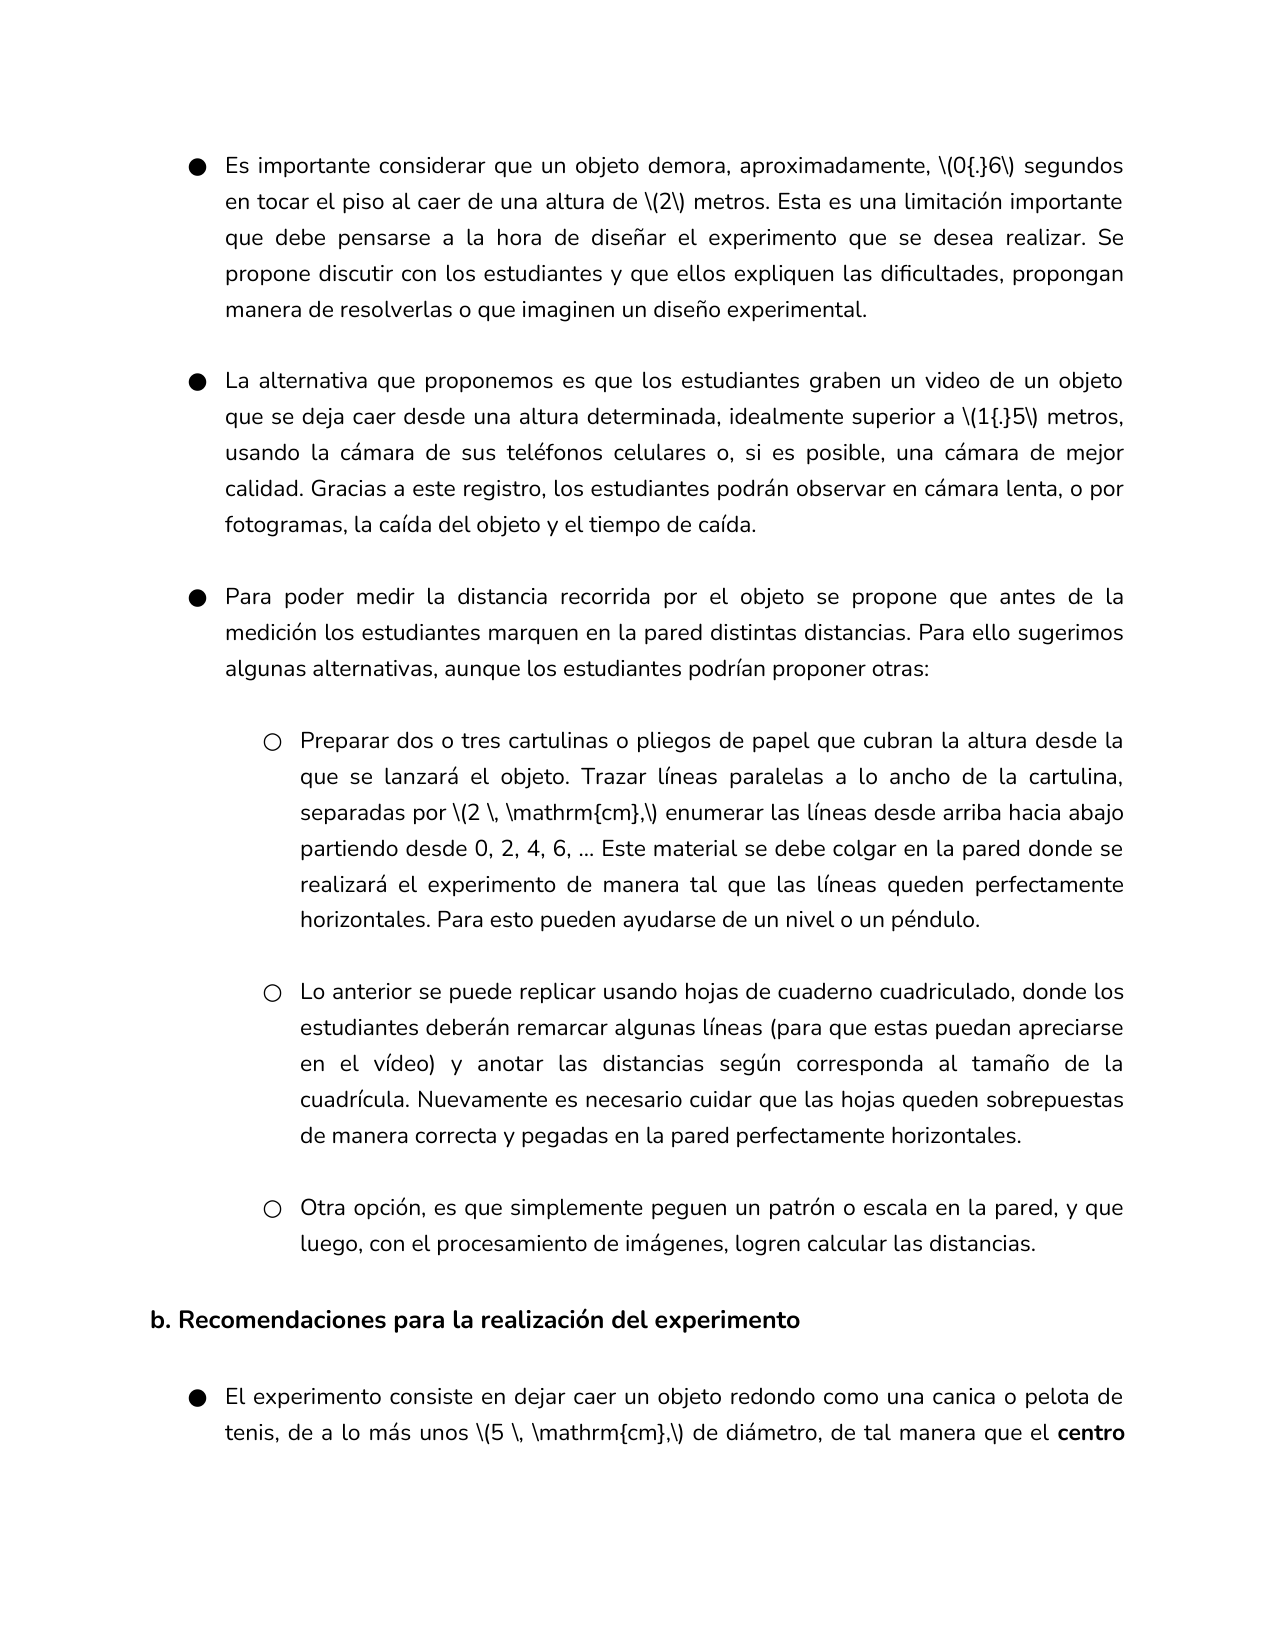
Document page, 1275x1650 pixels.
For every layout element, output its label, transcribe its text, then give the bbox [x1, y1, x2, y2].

list Preparar dos o tres cartulinas o pliegos de papel que cubran la altura desde la que se lanzará el objeto. Trazar líneas paralelas a lo ancho de la cartulina, separadas por \(2 \, \mathrm{cm},\) enumerar las líneas desde arriba hacia abajo partiendo desde 0, 2, 4, 6, ... Este material se debe colgar en la pared donde se realizará el experimento de manera tal que las líneas queden perfectamente horizontales. Para esto pueden ayudarse de un nivel o un péndulo. [262, 725, 1125, 936]
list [187, 1382, 1125, 1449]
text b. Recomendaciones para la realización del experimento [150, 1303, 1125, 1337]
list Es importante considerar que un objeto demora, aproximadamente, \(0{.}6\) segundos en tocar el piso al caer de una altura de \(2\) metros. Esta es una limitación importante que debe pensarse a la hora de diseñar el experimento que se desea realizar. Se propone discutir con los estudiantes y que ellos expliquen las dificultades, propongan manera de resolverlas o que imaginen un diseño experimental. [187, 150, 1125, 325]
list La alternativa que proponemos es que los estudiantes graben un video de un objeto que se deja caer desde una altura determinada, idealmente superior a \(1{.}5\) metros, usando la cámara de sus teléfonos celulares o, si es posible, una cámara de mejor calidad. Gracias a este registro, los estudiantes podrán observar en cámara lenta, o por fotogramas, la caída del objeto y el tiempo de caída. [187, 366, 1125, 541]
list Otra opción, es que simplemente peguen un patrón o escala en la pared, y que luego, con el procesamiento de imágenes, logren calcular las distancias. [262, 1192, 1125, 1259]
list Para poder medir la distancia recorrida por el objeto se propone que antes de la medición los estudiantes marquen en la pared distintas distancias. Para ello sugerimos algunas alternativas, aunque los estudiantes podrían proponer otras: [187, 581, 1125, 684]
list Lo anterior se puede replicar usando hojas de cuaderno cuadriculado, donde los estudiantes deberán remarcar algunas líneas (para que estas puedan apreciarse en el vídeo) y anotar las distancias según corresponda al tamaño de la cuadrícula. Nuevamente es necesario cuidar que las hojas queden sobrepuestas de manera correcta y pegadas en la pared perfectamente horizontales. [262, 977, 1125, 1152]
